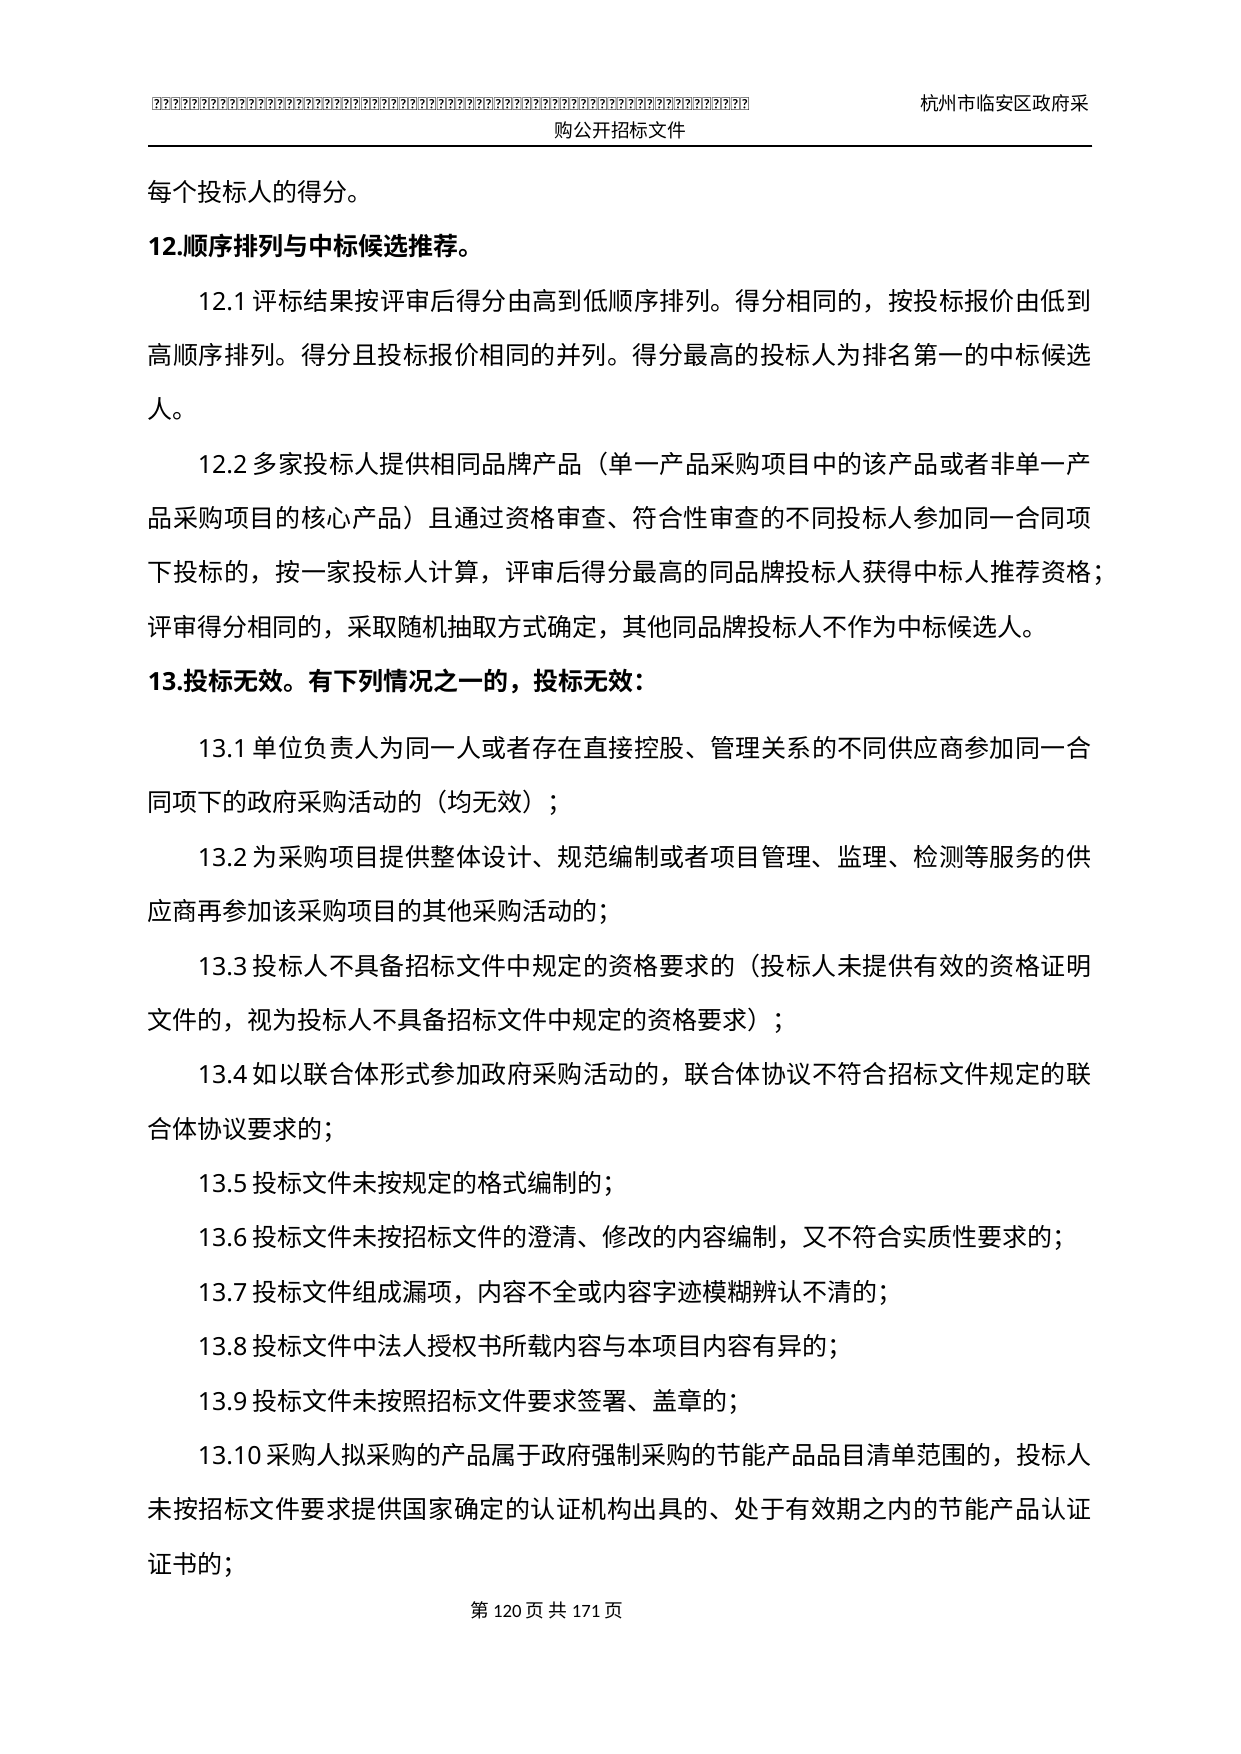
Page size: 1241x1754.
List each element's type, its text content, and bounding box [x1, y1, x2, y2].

text 13.3投标人不具备招标文件中规定的资格要求的（投标人未提供有效的资格证明文件的，视为投标人不具备招标文件中规定的资格要求）； [148, 946, 1092, 1037]
text 13.5投标文件未按规定的格式编制的； [148, 1163, 1092, 1200]
text 13.1单位负责人为同一人或者存在直接控股、管理关系的不同供应商参加同一合同项下的政府采购活动的（均无效）； [148, 728, 1092, 819]
text 13.投标无效。有下列情况之一的，投标无效： [148, 662, 1092, 698]
text 13.8投标文件中法人授权书所载内容与本项目内容有异的； [148, 1327, 1092, 1363]
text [148, 172, 1092, 208]
text 12.顺序排列与中标候选推荐。 [148, 227, 1092, 263]
text 13.4如以联合体形式参加政府采购活动的，联合体协议不符合招标文件规定的联合体协议要求的； [148, 1055, 1092, 1145]
text 13.2为采购项目提供整体设计、规范编制或者项目管理、监理、检测等服务的供应商再参加该采购项目的其他采购活动的； [148, 837, 1092, 928]
text 13.7投标文件组成漏项，内容不全或内容字迹模糊辨认不清的； [148, 1272, 1092, 1308]
text 13.10采购人拟采购的产品属于政府强制采购的节能产品品目清单范围的，投标人未按招标文件要求提供国家确定的认证机构出具的、处于有效期之内的节能产品认证证书的； [148, 1435, 1092, 1580]
text 12.2多家投标人提供相同品牌产品（单一产品采购项目中的该产品或者非单一产品采购项目的核心产品）且通过资格审查、符合性审查的不同投标人参加同一合同项下投标的，按一家投标人计算，评审后得分最高的同品牌投标人获得中标人推荐资格；评审得分相同的，采取随机抽取方式确定，其他同品牌投标人不作为中标候选人。 [148, 444, 1092, 643]
text 13.9投标文件未按照招标文件要求签署、盖章的； [148, 1381, 1092, 1417]
text 13.6投标文件未按招标文件的澄清、修改的内容编制，又不符合实质性要求的； [148, 1218, 1092, 1254]
text 12.1评标结果按评审后得分由高到低顺序排列。得分相同的，按投标报价由低到高顺序排列。得分且投标报价相同的并列。得分最高的投标人为排名第一的中标候选人。 [148, 281, 1092, 426]
